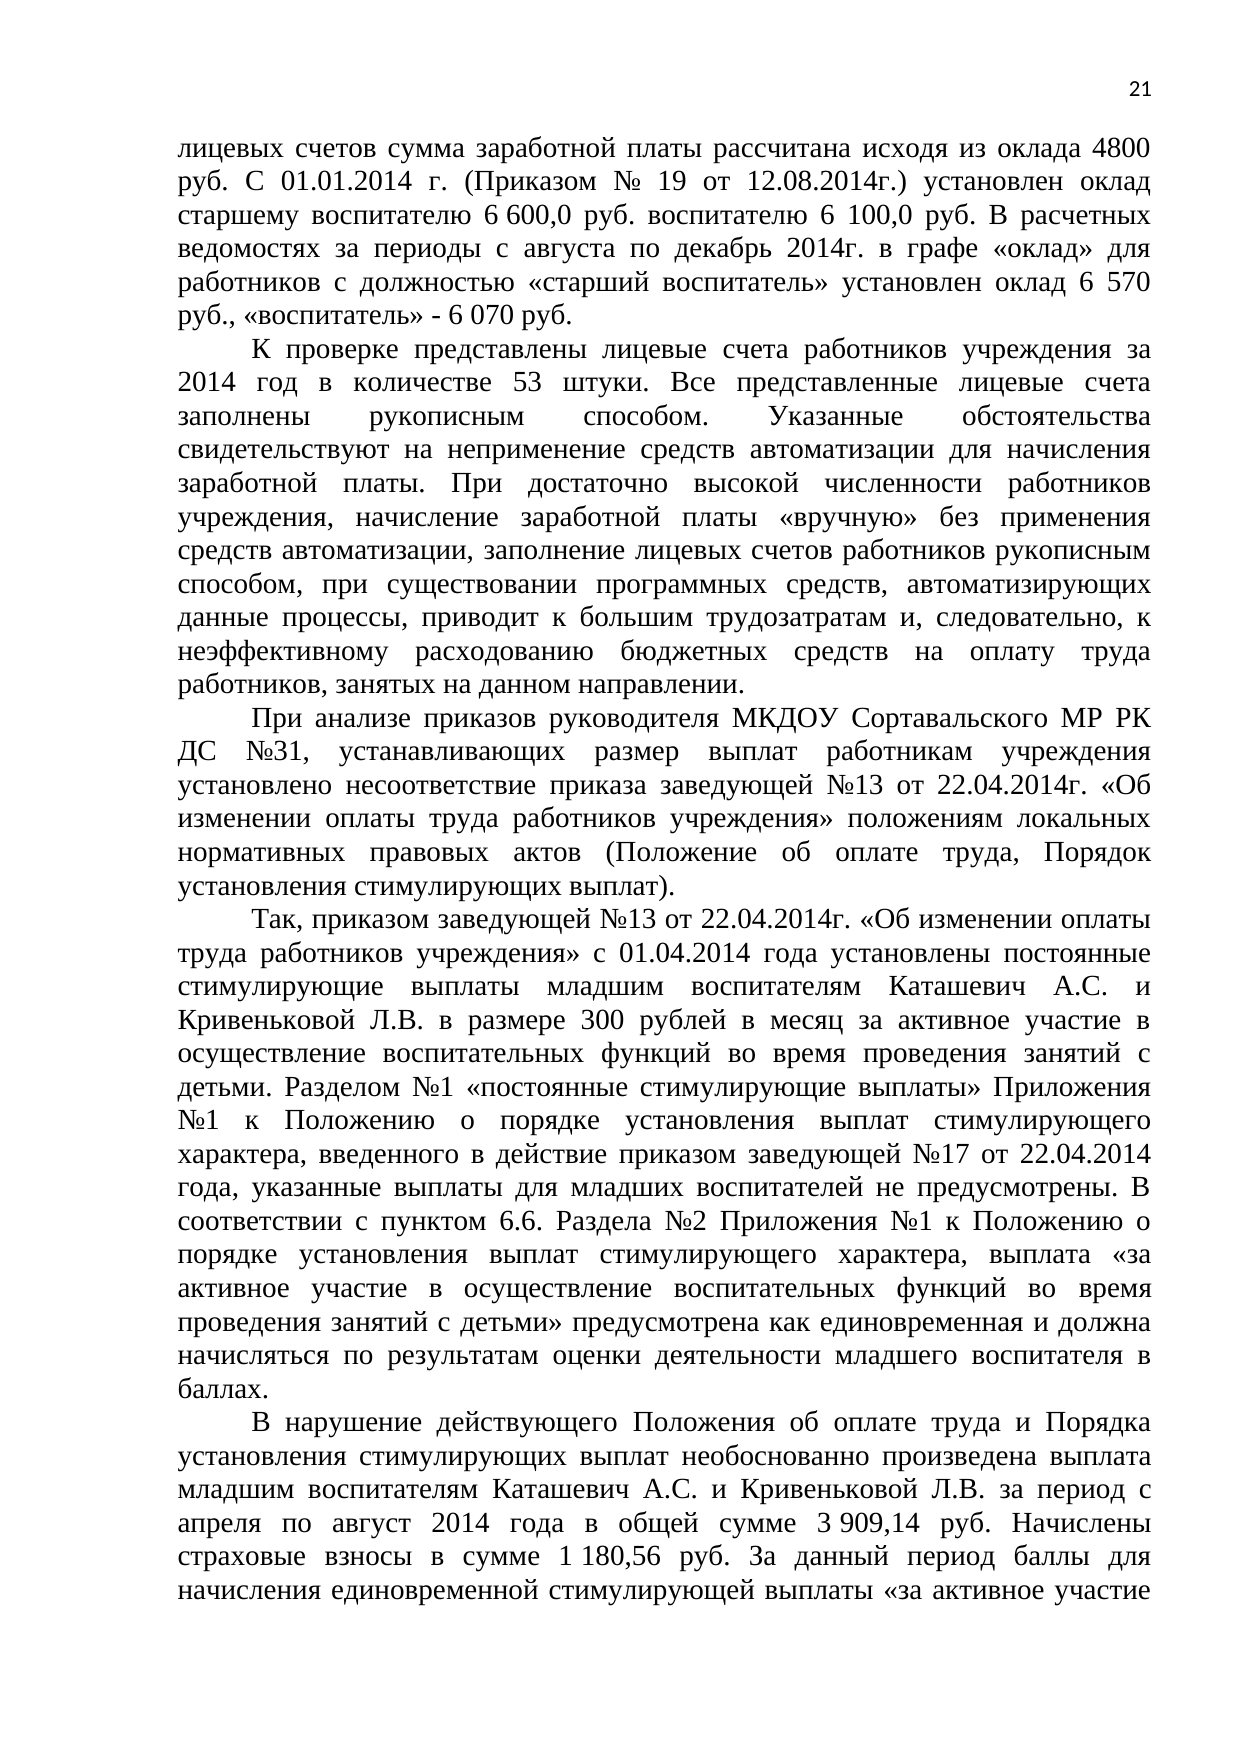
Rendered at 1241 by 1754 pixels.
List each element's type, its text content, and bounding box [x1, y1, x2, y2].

text Так, приказом заведующей №13 от 22.04.2014г. «Об изменении оплаты труда работников учреждения» с 01.04.2014 года установлены постоянные стимулирующие выплаты младшим воспитателям Каташевич А.С. и Кривеньковой Л.В. в размере 300 рублей в месяц за активное участие в осуществление воспитательных функций во время проведения занятий с детьми. Разделом №1 «постоянные стимулирующие выплаты» Приложения №1 к Положению о порядке установления выплат стимулирующего характера, введенного в действие приказом заведующей №17 от 22.04.2014 года, указанные выплаты для младших воспитателей не предусмотрены. В соответствии с пунктом 6.6. Раздела №2 Приложения №1 к Положению о порядке установления выплат стимулирующего характера, выплата «за активное участие в осуществление воспитательных функций во время проведения занятий с детьми» предусмотрена как единовременная и должна начисляться по результатам оценки деятельности младшего воспитателя в баллах. [177, 901, 1152, 1404]
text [177, 130, 1152, 331]
text При анализе приказов руководителя МКДОУ Сортавальского МР РК ДС №31, устанавливающих размер выплат работникам учреждения установлено несоответствие приказа заведующей №13 от 22.04.2014г. «Об изменении оплаты труда работников учреждения» положениям локальных нормативных правовых актов (Положение об оплате труда, Порядок установления стимулирующих выплат). [177, 700, 1152, 901]
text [177, 1404, 1152, 1606]
text К проверке представлены лицевые счета работников учреждения за 2014 год в количестве 53 штуки. Все представленные лицевые счета заполнены рукописным способом. Указанные обстоятельства свидетельствуют на неприменение средств автоматизации для начисления заработной платы. При достаточно высокой численности работников учреждения, начисление заработной платы «вручную» без применения средств автоматизации, заполнение лицевых счетов работников рукописным способом, при существовании программных средств, автоматизирующих данные процессы, приводит к большим трудозатратам и, следовательно, к неэффективному расходованию бюджетных средств на оплату труда работников, занятых на данном направлении. [177, 331, 1152, 700]
